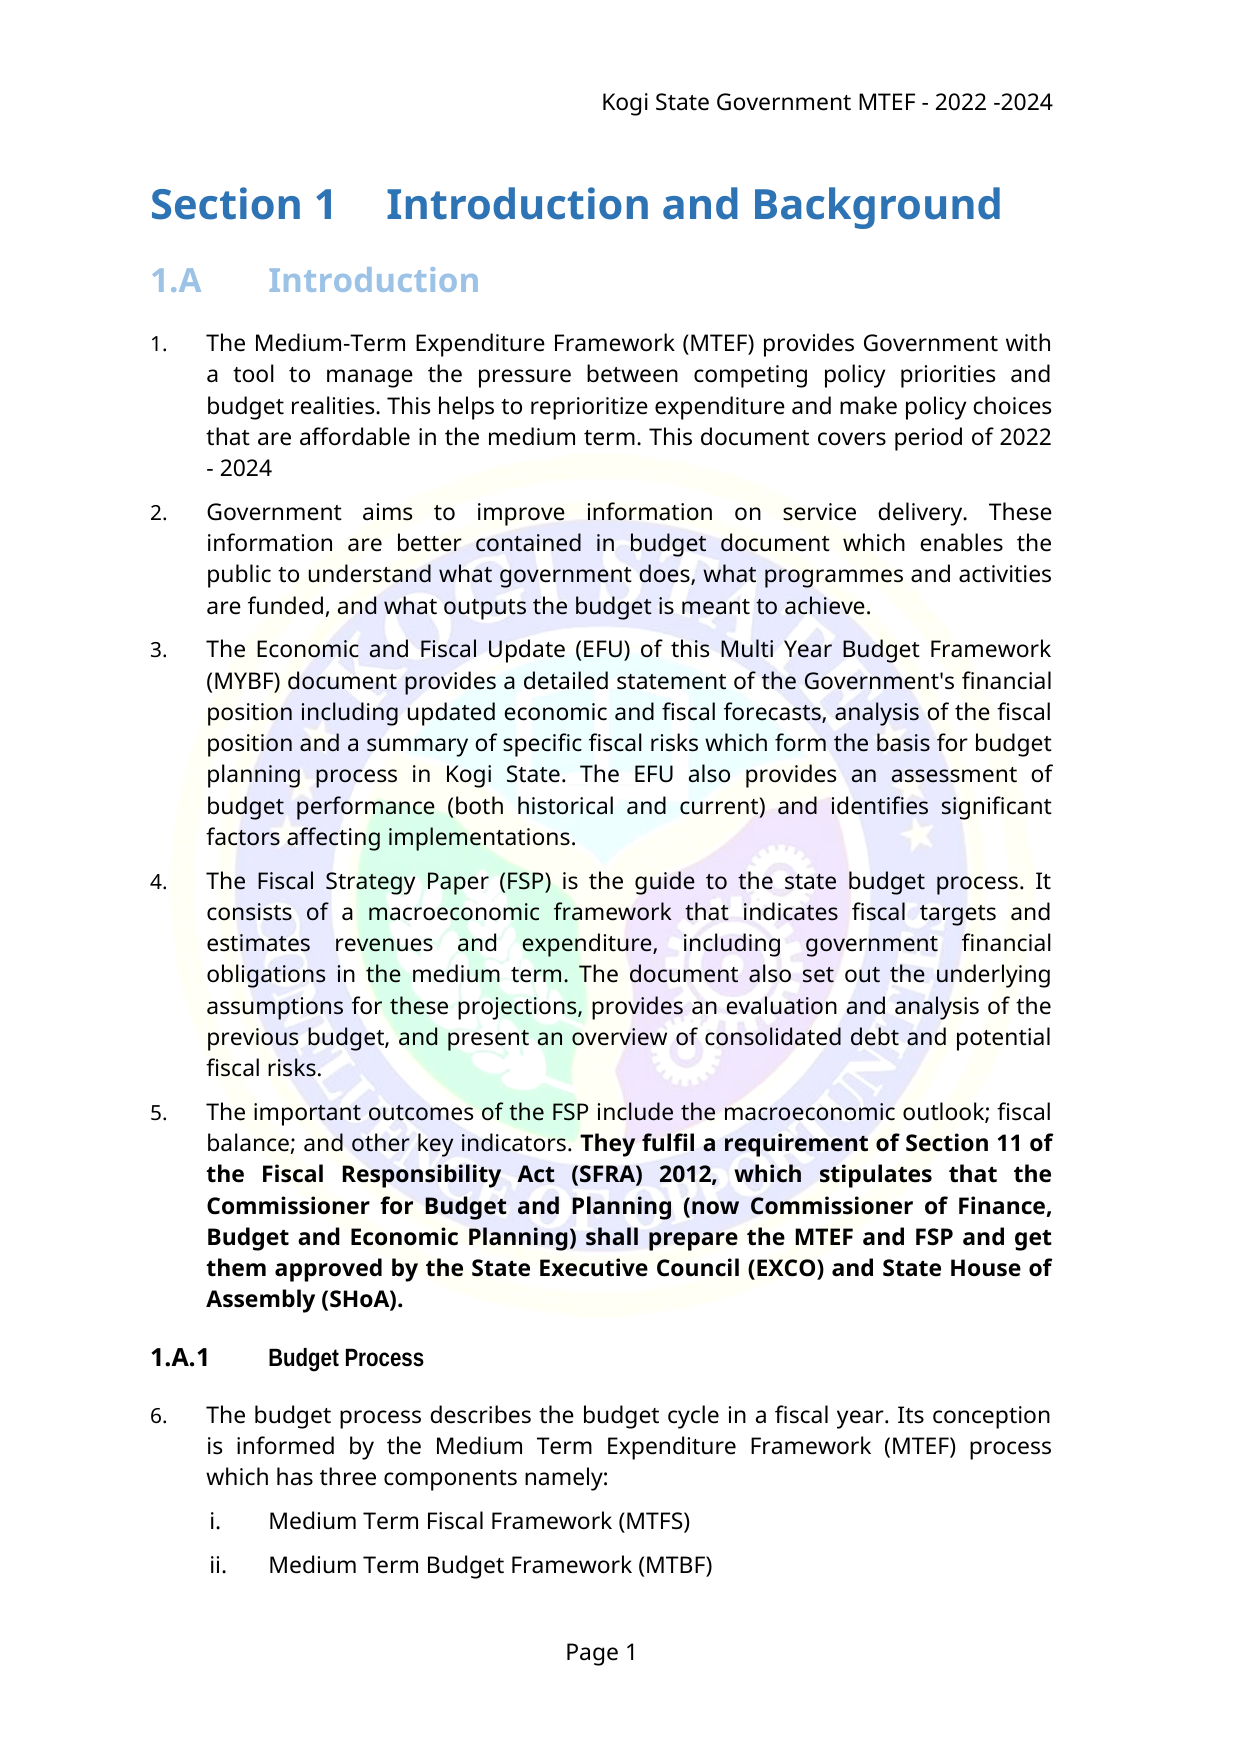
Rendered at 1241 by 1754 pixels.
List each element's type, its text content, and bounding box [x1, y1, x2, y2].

text Government aims to improve information on service delivery. These information are better contained in budget document which enables the public to understand what government does, what programmes and activities are funded, and what outputs the budget is meant to achieve. [150, 496, 1053, 621]
text The important outcomes of the FSP include the macroeconomic outlook; fiscal balance; and other key indicators. They fulfil a requirement of Section 11 of the Fiscal Responsibility Act (SFRA) 2012, which stipulates that the Commissioner for Budget and Planning (now Commissioner of Finance, Budget and Economic Planning) shall prepare the MTEF and FSP and get them approved by the State Executive Council (EXCO) and State House of Assembly (SHoA). [150, 1096, 1053, 1315]
text Medium Term Budget Framework (MTBF) [209, 1549, 1053, 1580]
text The Economic and Fiscal Update (EFU) of this Multi Year Budget Framework (MYBF) document provides a detailed statement of the Government's financial position including updated economic and fiscal forecasts, analysis of the fiscal position and a summary of specific fiscal risks which form the basis for budget planning process in Kogi State. The EFU also provides an assessment of budget performance (both historical and current) and identifies significant factors affecting implementations. [150, 633, 1053, 852]
subtitle Introduction [150, 257, 1053, 302]
text The Medium-Term Expenditure Framework (MTEF) provides Government with a tool to manage the pressure between competing policy priorities and budget realities. This helps to reprioritize expenditure and make policy choices that are affordable in the medium term. This document covers period of 2022 - 2024 [150, 327, 1053, 483]
text Medium Term Fiscal Framework (MTFS) [209, 1505, 1053, 1536]
subtitle Introduction and Background [150, 175, 1053, 232]
text The Fiscal Strategy Paper (FSP) is the guide to the state budget process. It consists of a macroeconomic framework that indicates fiscal targets and estimates revenues and expenditure, including government financial obligations in the medium term. The document also set out the underlying assumptions for these projections, provides an evaluation and analysis of the previous budget, and present an overview of consolidated debt and potential fiscal risks. [150, 865, 1053, 1083]
subtitle Budget Process [150, 1340, 1053, 1374]
text The budget process describes the budget cycle in a fiscal year. Its conception is informed by the Medium Term Expenditure Framework (MTEF) process which has three components namely: [150, 1399, 1053, 1492]
